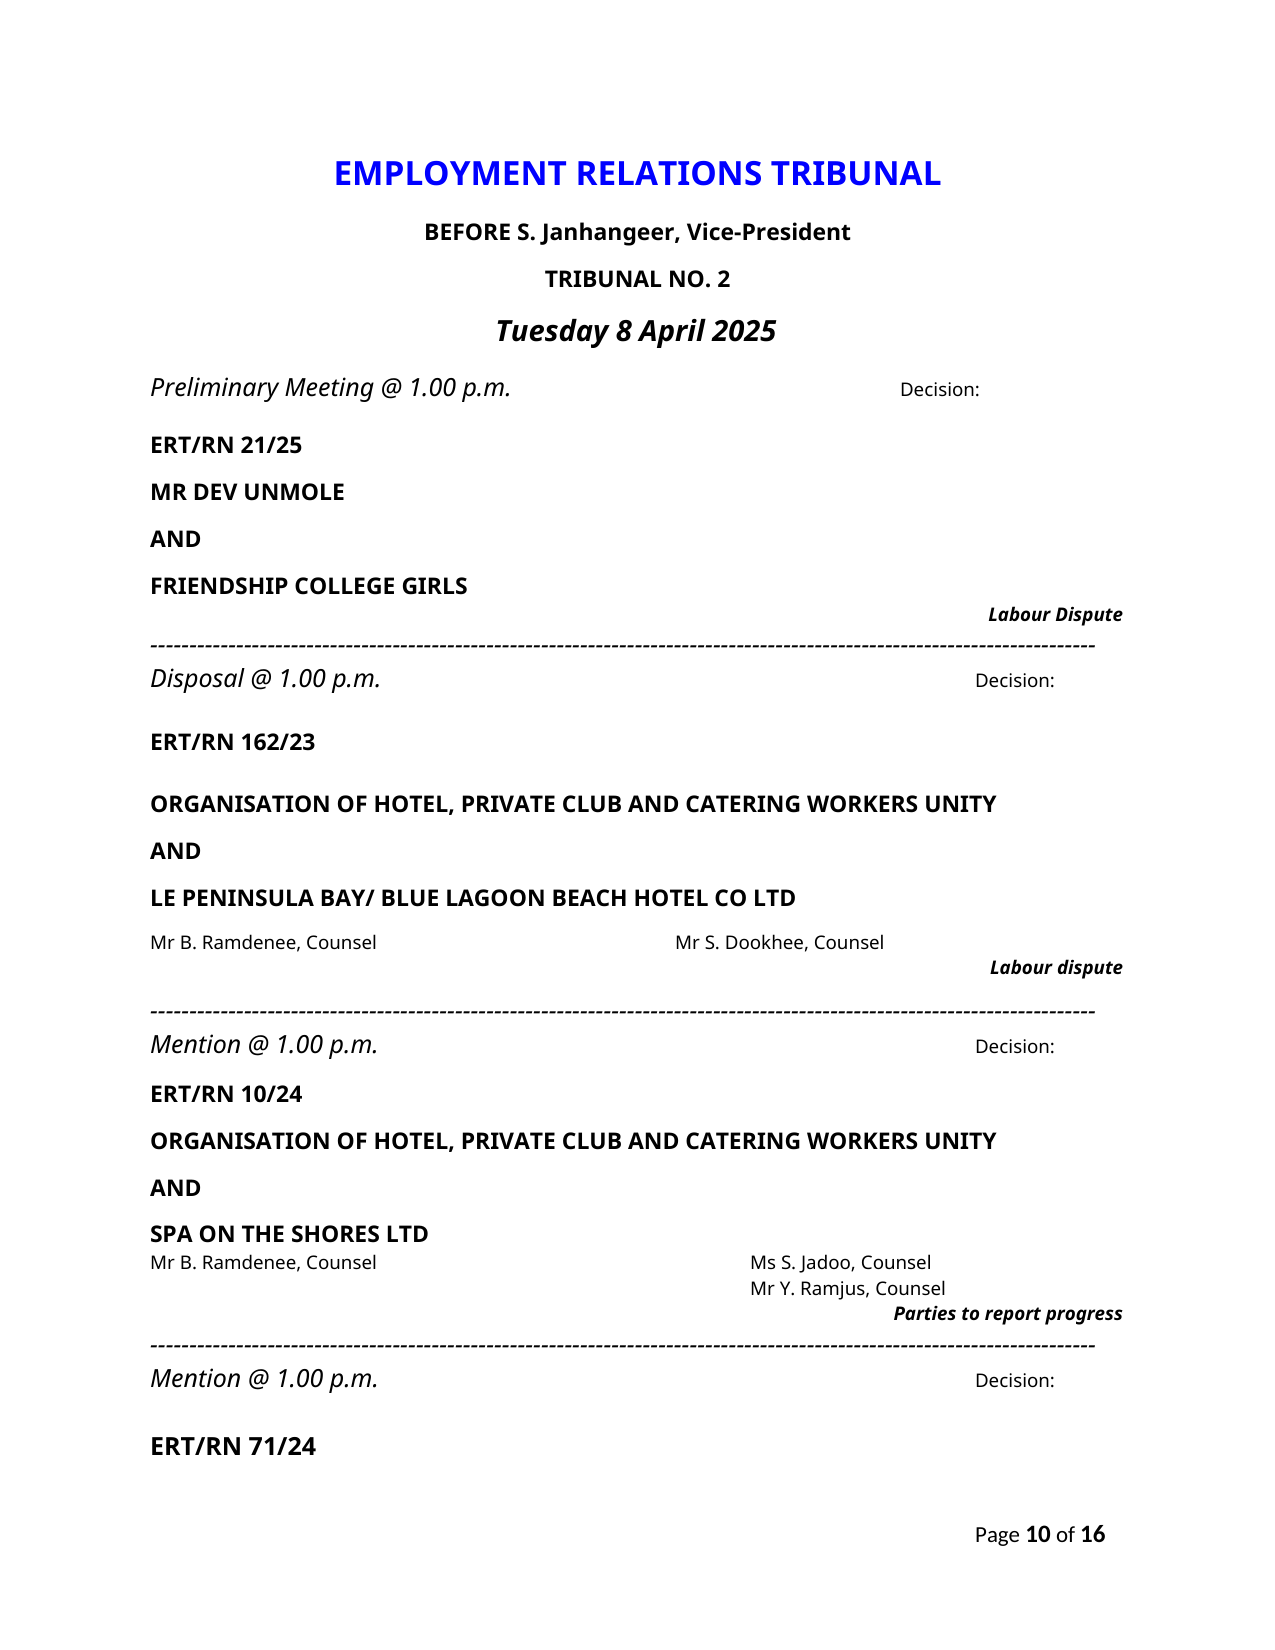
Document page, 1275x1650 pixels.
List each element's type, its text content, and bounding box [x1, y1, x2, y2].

text BEFORE S. Janhangeer, Vice-President [141, 216, 1125, 247]
text Disposal @ 1.00 p.m. Decision: [150, 661, 1125, 694]
text FRIENDSHIP COLLEGE GIRLS [150, 570, 1125, 601]
text AND [150, 835, 1125, 866]
text ------------------------------------------------------------------------------------------------------------------------- [150, 1326, 1125, 1360]
text ERT/RN 21/25 [150, 429, 1125, 460]
text Mr Y. Ramjus, Counsel [446, 1275, 1125, 1301]
text Labour dispute [150, 954, 1125, 980]
text Mention @ 1.00 p.m. Decision: [150, 1027, 1125, 1061]
text ORGANISATION OF HOTEL, PRIVATE CLUB AND CATERING WORKERS UNITY [150, 788, 1125, 819]
text ERT/RN 10/24 [150, 1078, 1125, 1109]
text Mr B. Ramdenee, Counsel Mr S. Dookhee, Counsel [150, 929, 1125, 954]
text LE PENINSULA BAY/ BLUE LAGOON BEACH HOTEL CO LTD [150, 882, 1125, 913]
text ERT/RN 162/23 [150, 726, 1125, 757]
text AND [150, 523, 1125, 554]
text MR DEV UNMOLE [150, 476, 1125, 507]
text Labour Dispute [675, 601, 1125, 626]
text ORGANISATION OF HOTEL, PRIVATE CLUB AND CATERING WORKERS UNITY [150, 1125, 1125, 1156]
text SPA ON THE SHORES LTD [150, 1218, 1125, 1250]
text Parties to report progress [446, 1301, 1125, 1326]
text ERT/RN 71/24 [150, 1428, 1125, 1462]
text Tuesday 8 April 2025 [141, 310, 1125, 350]
text TRIBUNAL NO. 2 [141, 263, 1125, 294]
text Mr B. Ramdenee, Counsel Ms S. Jadoo, Counsel [150, 1250, 1125, 1275]
text ------------------------------------------------------------------------------------------------------------------------- [150, 626, 1125, 661]
text AND [150, 1172, 1125, 1203]
text Mention @ 1.00 p.m. Decision: [150, 1360, 1125, 1394]
text EMPLOYMENT RELATIONS TRIBUNAL [150, 150, 1125, 195]
text Preliminary Meeting @ 1.00 p.m. Decision: [150, 369, 1125, 403]
text ------------------------------------------------------------------------------------------------------------------------- [150, 993, 1125, 1027]
